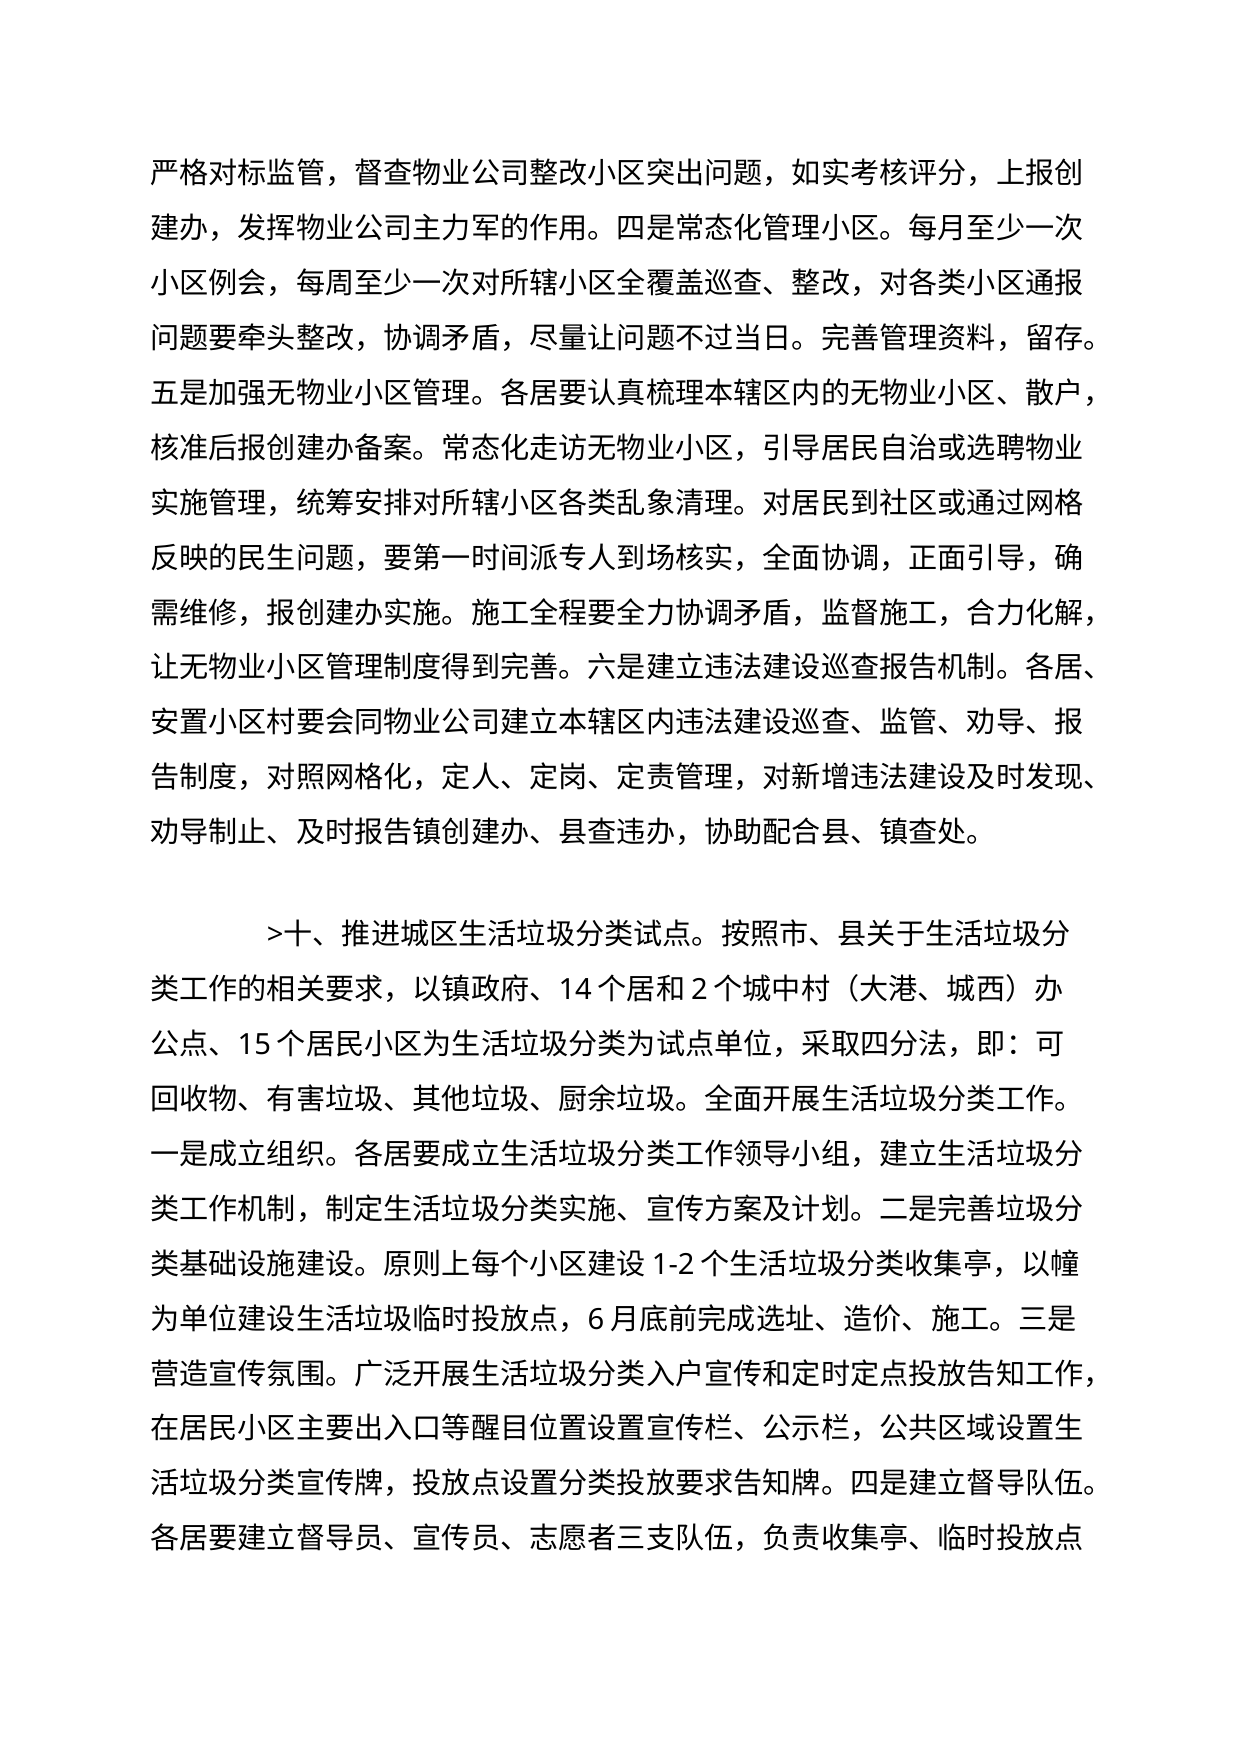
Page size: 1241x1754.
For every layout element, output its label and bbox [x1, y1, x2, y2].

text [150, 150, 1090, 851]
text [150, 911, 1090, 1557]
